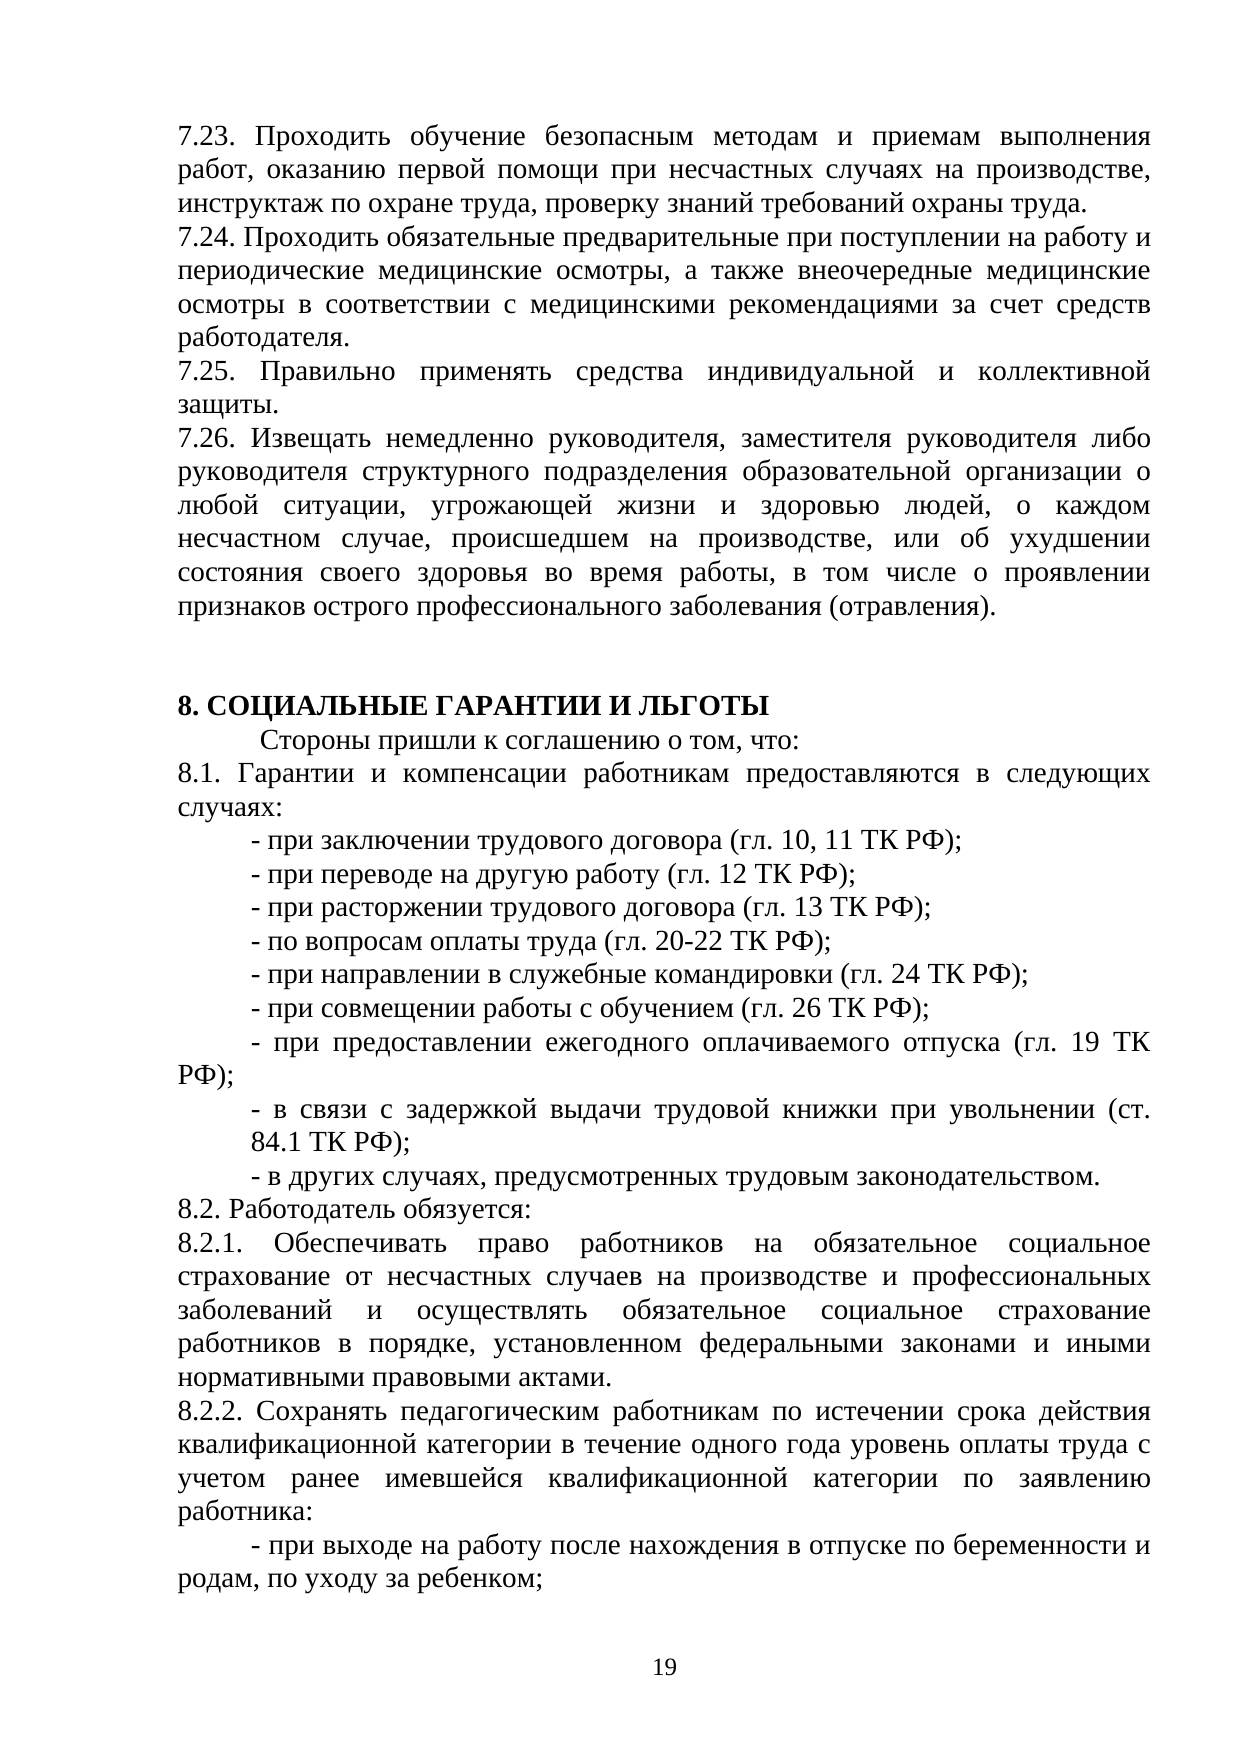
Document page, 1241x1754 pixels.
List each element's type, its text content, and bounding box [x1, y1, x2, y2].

text 8. СОЦИАЛЬНЫЕ ГАРАНТИИ И ЛЬГОТЫ [177, 688, 1152, 722]
text - при переводе на другую работу (гл. 12 ТК РФ); [251, 856, 1152, 889]
text - при совмещении работы с обучением (гл. 26 ТК РФ); [251, 990, 1152, 1024]
text 7.25. Правильно применять средства индивидуальной и коллективной защиты. [177, 353, 1152, 420]
text - при расторжении трудового договора (гл. 13 ТК РФ); [251, 889, 1152, 923]
text 7.23. Проходить обучение безопасным методам и приемам выполнения работ, оказанию первой помощи при несчастных случаях на производстве, инструктаж по охране труда, проверку знаний требований охраны труда. [177, 118, 1152, 219]
text - в связи с задержкой выдачи трудовой книжки при увольнении (ст. 84.1 ТК РФ); [251, 1091, 1152, 1158]
text 8.1. Гарантии и компенсации работникам предоставляются в следующих случаях: [177, 755, 1152, 822]
text - при выходе на работу после нахождения в отпуске по беременности и родам, по уходу за ребенком; [177, 1527, 1152, 1594]
text - при заключении трудового договора (гл. 10, 11 ТК РФ); [251, 822, 1152, 856]
text - при предоставлении ежегодного оплачиваемого отпуска (гл. 19 ТК РФ); [177, 1024, 1152, 1091]
text 7.26. Извещать немедленно руководителя, заместителя руководителя либо руководителя структурного подразделения образовательной организации о любой ситуации, угрожающей жизни и здоровью людей, о каждом несчастном случае, происшедшем на производстве, или об ухудшении состояния своего здоровья во время работы, в том числе о проявлении признаков острого профессионального заболевания (отравления). [177, 420, 1152, 621]
text - по вопросам оплаты труда (гл. 20-22 ТК РФ); [251, 923, 1152, 957]
text 7.24. Проходить обязательные предварительные при поступлении на работу и периодические медицинские осмотры, а также внеочередные медицинские осмотры в соответствии с медицинскими рекомендациями за счет средств работодателя. [177, 219, 1152, 353]
text 8.2.2. Сохранять педагогическим работникам по истечении срока действия квалификационной категории в течение одного года уровень оплаты труда с учетом ранее имевшейся квалификационной категории по заявлению работника: [177, 1393, 1152, 1527]
text Стороны пришли к соглашению о том, что: [177, 722, 1152, 755]
text - при направлении в служебные командировки (гл. 24 ТК РФ); [251, 957, 1152, 990]
text 8.2.1. Обеспечивать право работников на обязательное социальное страхование от несчастных случаев на производстве и профессиональных заболеваний и осуществлять обязательное социальное страхование работников в порядке, установленном федеральными законами и иными нормативными правовыми актами. [177, 1225, 1152, 1393]
text 8.2. Работодатель обязуется: [177, 1191, 1152, 1225]
text - в других случаях, предусмотренных трудовым законодательством. [251, 1158, 1152, 1191]
